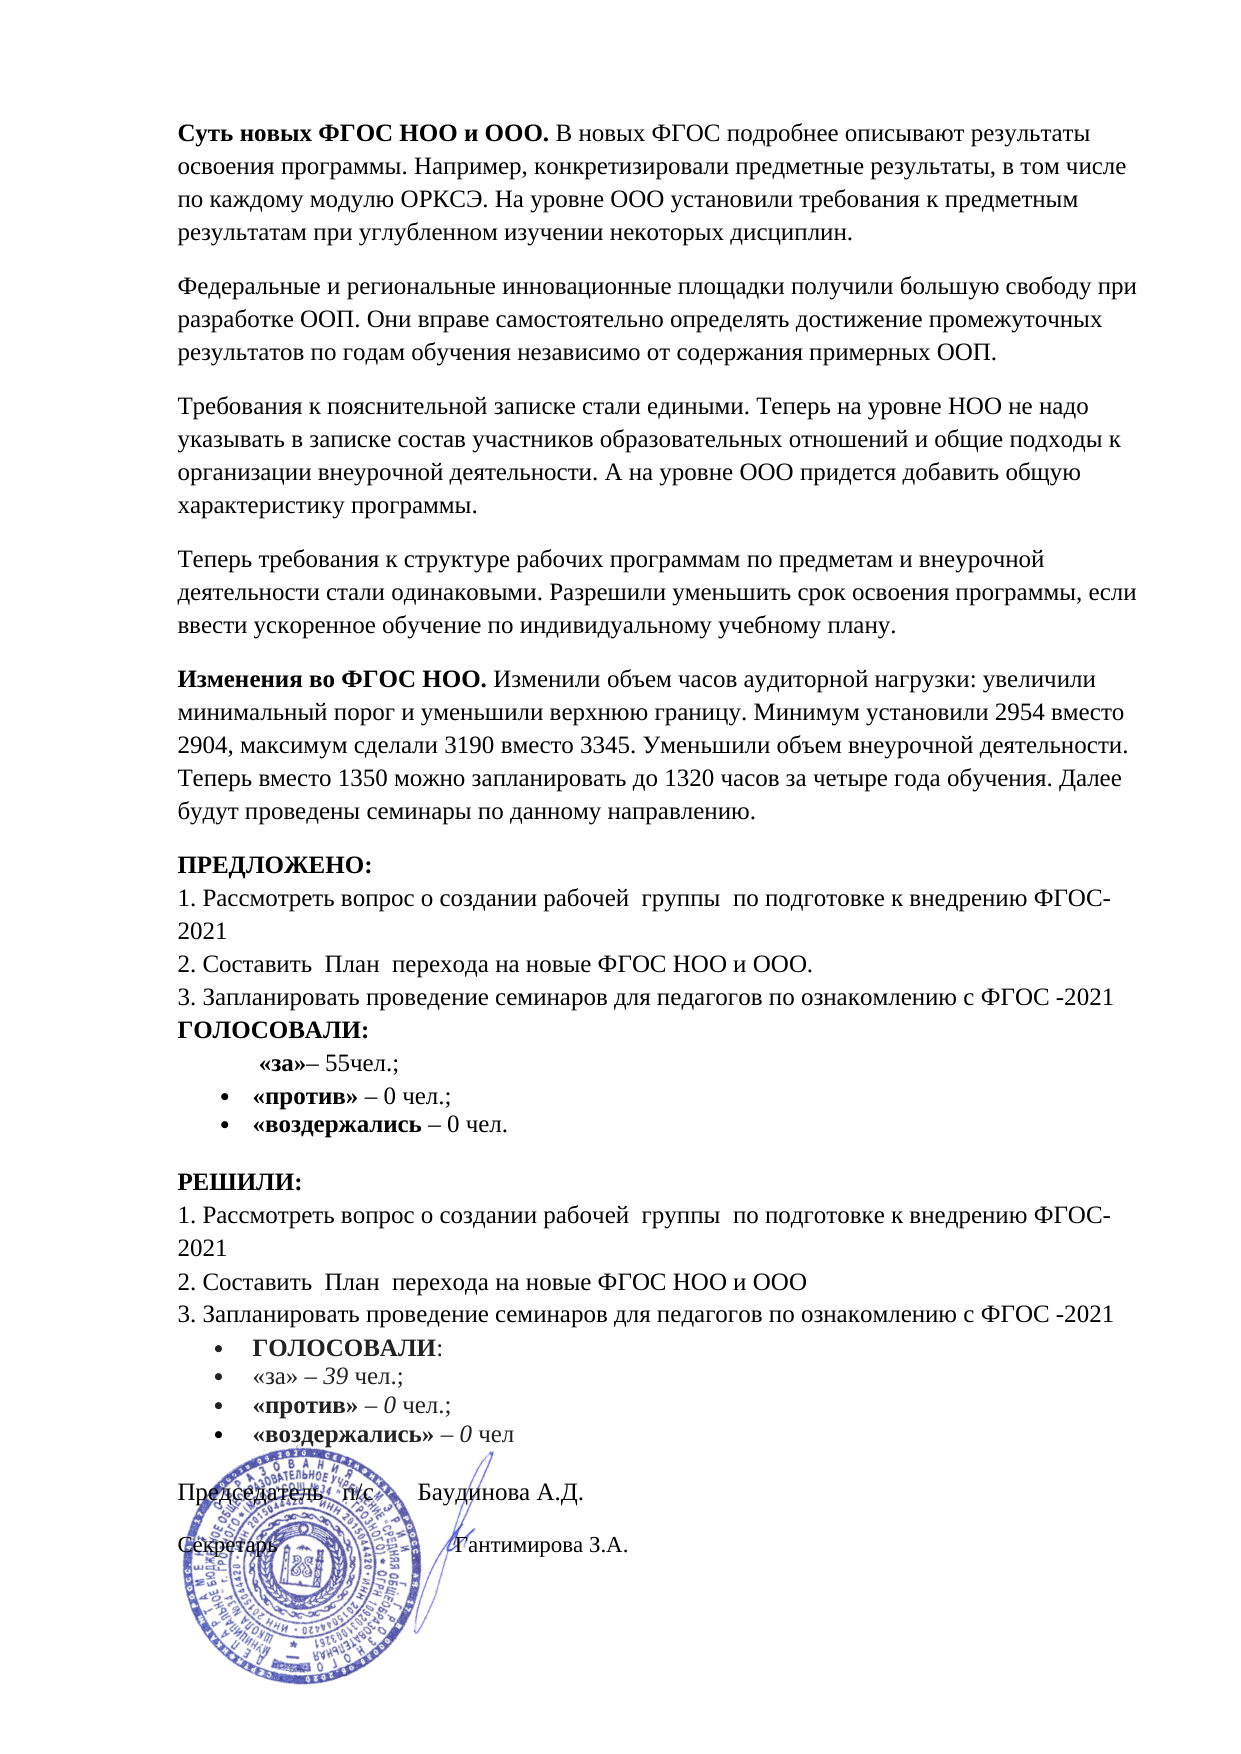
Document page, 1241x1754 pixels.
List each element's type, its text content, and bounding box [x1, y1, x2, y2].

text Председатель п/с Баудинова А.Д. [177, 1477, 1152, 1506]
list «против» – 0 чел.; [215, 1390, 1152, 1419]
picture [187, 1448, 546, 1477]
text 1. Рассмотреть вопрос о создании рабочей группы по подготовке к внедрению ФГОС-2021 [177, 883, 1152, 944]
text РЕШИЛИ: [177, 1167, 1152, 1196]
text «за»– 55чел.; [177, 1048, 1152, 1077]
list «воздержались – 0 чел. [221, 1109, 1133, 1138]
text 1. Рассмотреть вопрос о создании рабочей группы по подготовке к внедрению ФГОС-2021 [177, 1201, 1152, 1262]
text 3. Запланировать проведение семинаров для педагогов по ознакомлению с ФГОС -2021 [177, 982, 1152, 1011]
text Секретарь Гантимирова З.А. [177, 1531, 1152, 1557]
text ГОЛОСОВАЛИ: [177, 1015, 1152, 1043]
text ПРЕДЛОЖЕНО: [177, 850, 1152, 878]
list «воздержались» – 0 чел [215, 1419, 1133, 1448]
list «против» – 0 чел.; [221, 1081, 1133, 1109]
picture [149, 1480, 586, 1716]
text 2. Составить План перехода на новые ФГОС НОО и ООО [177, 1267, 1152, 1295]
text 2. Составить План перехода на новые ФГОС НОО и ООО. [177, 949, 1152, 977]
text Изменения во ФГОС НОО. Изменили объем часов аудиторной нагрузки: увеличили минимальный порог и уменьшили верхнюю границу. Минимум установили 2954 вместо 2904, максимум сделали 3190 вместо 3345. Уменьшили объем внеурочной деятельности. Теперь вместо 1350 можно запланировать до 1320 часов за четыре года обучения. Далее будут проведены семинары по данному направлению. [177, 664, 1152, 824]
text Федеральные и региональные инновационные площадки получили большую свободу при разработке ООП. Они вправе самостоятельно определять достижение промежуточных результатов по годам обучения независимо от содержания примерных ООП. [177, 271, 1152, 366]
text 3. Запланировать проведение семинаров для педагогов по ознакомлению с ФГОС -2021 [177, 1299, 1152, 1328]
text Теперь требования к структуре рабочих программам по предметам и внеурочной деятельности стали одинаковыми. Разрешили уменьшить срок освоения программы, если ввести ускоренное обучение по индивидуальному учебному плану. [177, 544, 1152, 639]
text Требования к пояснительной записке стали едиными. Теперь на уровне НОО не надо указывать в записке состав участников образовательных отношений и общие подходы к организации внеурочной деятельности. А на уровне ООО придется добавить общую характеристику программы. [177, 391, 1152, 519]
list «за» – 39 чел.; [215, 1361, 1152, 1390]
text Суть новых ФГОС НОО и ООО. В новых ФГОС подробнее описывают результаты освоения программы. Например, конкретизировали предметные результаты, в том числе по каждому модулю ОРКСЭ. На уровне ООО установили требования к предметным результатам при углубленном изучении некоторых дисциплин. [177, 118, 1152, 246]
list ГОЛОСОВАЛИ: [215, 1333, 1152, 1361]
